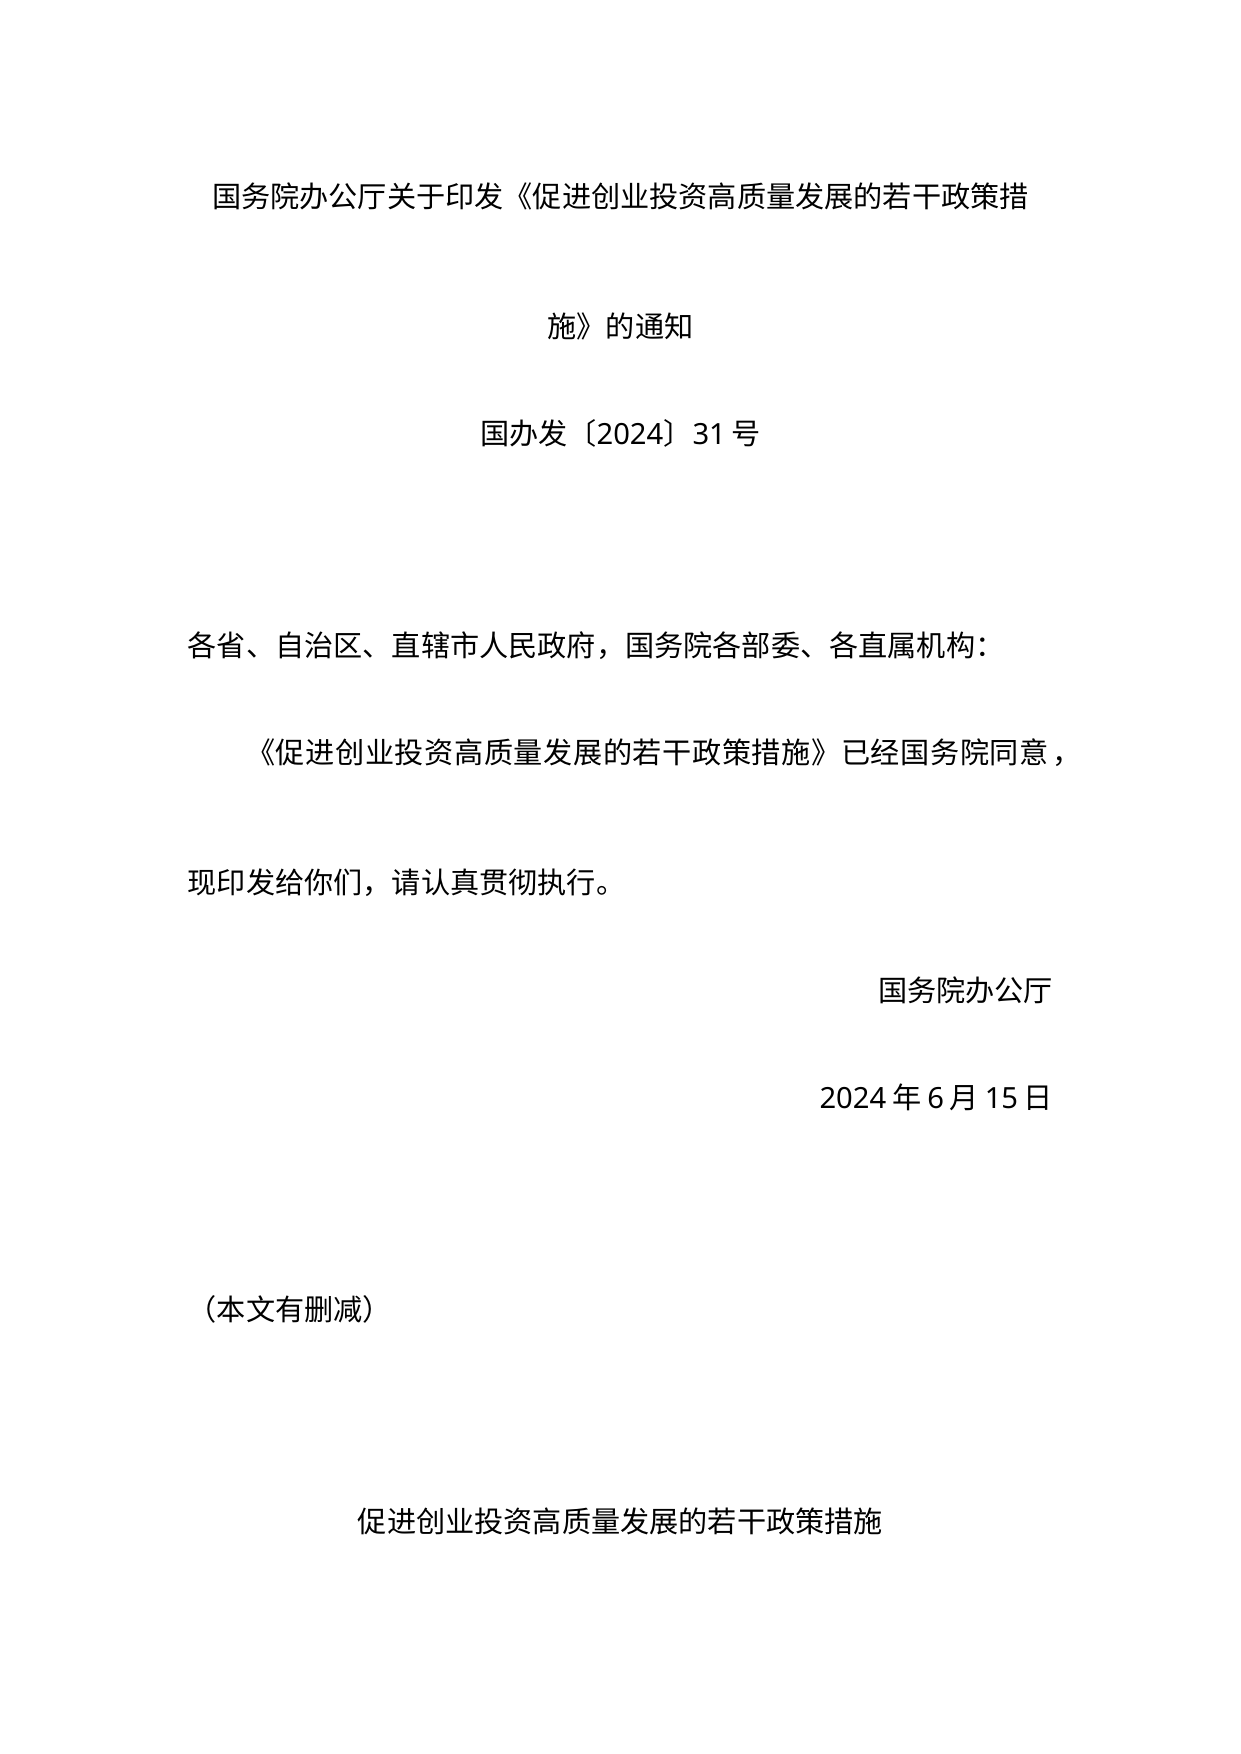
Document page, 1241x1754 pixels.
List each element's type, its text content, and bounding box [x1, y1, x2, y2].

text 2024年6月15日 [187, 1063, 1053, 1128]
text 《促进创业投资高质量发展的若干政策措施》已经国务院同意，现印发给你们，请认真贯彻执行。 [187, 719, 1053, 914]
text 国办发〔2024〕31号 [187, 399, 1053, 464]
text （本文有删减） [187, 1275, 1053, 1340]
text 促进创业投资高质量发展的若干政策措施 [187, 1487, 1053, 1552]
text 国务院办公厅 [187, 956, 1053, 1021]
text 各省、自治区、直辖市人民政府，国务院各部委、各直属机构： [187, 611, 1053, 676]
text 国务院办公厅关于印发《促进创业投资高质量发展的若干政策措施》的通知 [187, 162, 1053, 357]
